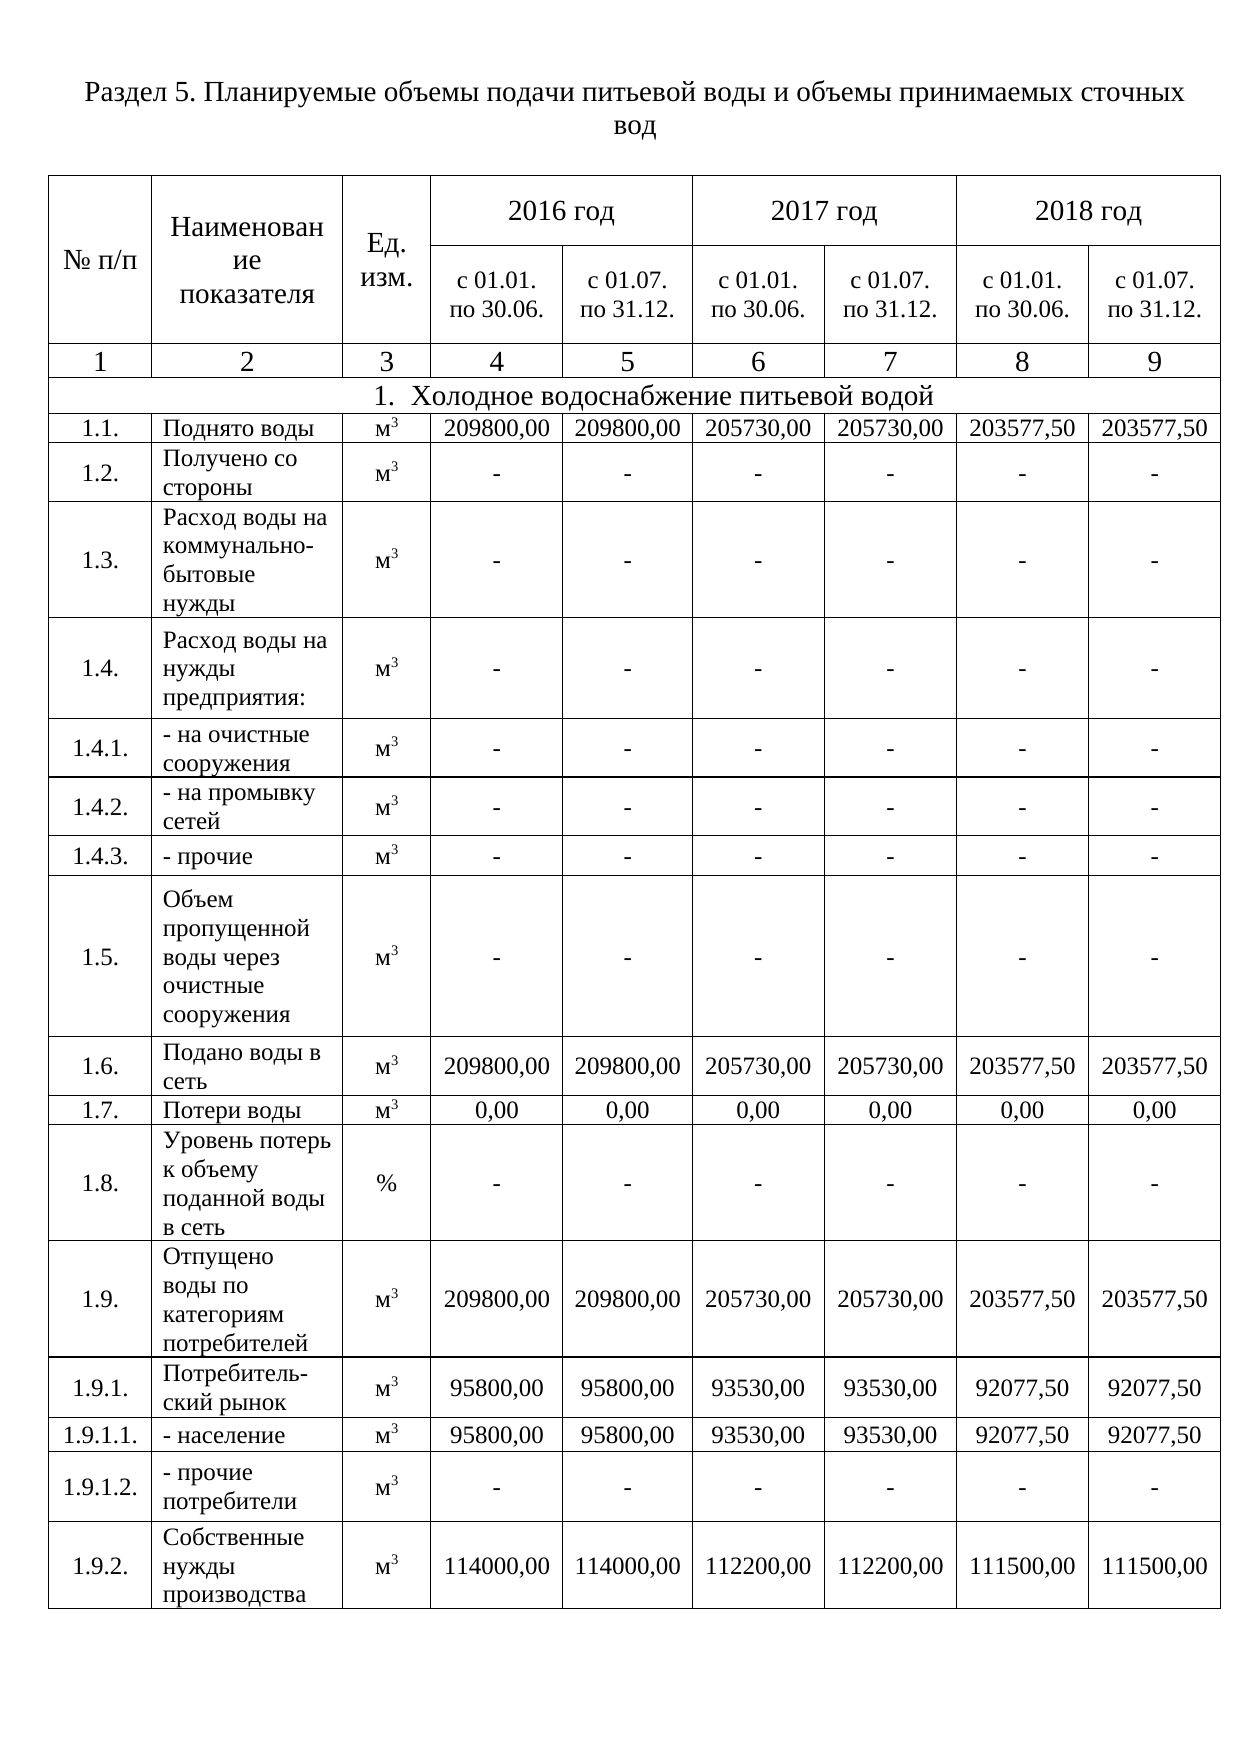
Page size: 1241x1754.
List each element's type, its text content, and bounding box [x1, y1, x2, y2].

table_cell - [957, 443, 1088, 501]
table_cell м3 [343, 778, 430, 835]
table_cell с 01.01. по 30.06. [431, 246, 562, 343]
table_cell с 01.07. по 31.12. [563, 246, 692, 343]
table_cell 95800,00 [431, 1358, 562, 1417]
table_cell - [1089, 836, 1220, 875]
table_cell 1.1. [49, 414, 151, 442]
table_cell - [563, 719, 692, 776]
table_cell 203577,50 [1089, 414, 1220, 442]
table_cell 0,00 [957, 1096, 1088, 1124]
table_cell - [693, 876, 824, 1036]
table_header 2016 год [431, 176, 692, 245]
table_cell 1.6. [49, 1037, 151, 1094]
table_cell 205730,00 [693, 1037, 824, 1094]
table_cell Подано воды в сеть [152, 1037, 342, 1094]
table_cell - [825, 876, 956, 1036]
table_cell Потери воды [152, 1096, 342, 1124]
table_cell 93530,00 [693, 1358, 824, 1417]
table_cell - [1089, 502, 1220, 617]
table_cell 209800,00 [431, 414, 562, 442]
table_cell - [957, 1125, 1088, 1240]
table_cell 1.8. [49, 1125, 151, 1240]
table_cell Объем пропущенной воды через очистные сооружения [152, 876, 342, 1036]
table_cell м3 [343, 836, 430, 875]
table_cell - [1089, 719, 1220, 776]
table_cell 209800,00 [431, 1037, 562, 1094]
table_cell 209800,00 [431, 1241, 562, 1356]
table_cell 1.9.1.2. [49, 1452, 151, 1521]
table_cell - [957, 778, 1088, 835]
table_cell - на очистные сооружения [152, 719, 342, 776]
table_cell - [693, 443, 824, 501]
table_cell с 01.07. по 31.12. [1089, 246, 1220, 343]
table_cell 203577,50 [1089, 1037, 1220, 1094]
table_cell 1.4.3. [49, 836, 151, 875]
table_cell Потребитель-ский рынок [152, 1358, 342, 1417]
table_cell - [431, 719, 562, 776]
table_cell 2 [152, 344, 342, 377]
table_cell 111500,00 [1089, 1522, 1220, 1608]
table_cell м3 [343, 1037, 430, 1094]
table_cell - [693, 1452, 824, 1521]
table_cell с 01.07. по 31.12. [825, 246, 956, 343]
table_cell м3 [343, 502, 430, 617]
table_cell Собственные нужды производства [152, 1522, 342, 1608]
table_cell 1.9.2. [49, 1522, 151, 1608]
table_cell с 01.01. по 30.06. [957, 246, 1088, 343]
table_cell 4 [431, 344, 562, 377]
table_cell м3 [343, 1241, 430, 1356]
table_cell - [825, 1452, 956, 1521]
table_cell 203577,50 [1089, 1241, 1220, 1356]
table_cell 92077,50 [957, 1358, 1088, 1417]
table_cell 8 [957, 344, 1088, 377]
table_cell 0,00 [563, 1096, 692, 1124]
table_cell 95800,00 [563, 1418, 692, 1451]
table_cell м3 [343, 1358, 430, 1417]
table_cell 111500,00 [957, 1522, 1088, 1608]
table_cell 209800,00 [563, 1241, 692, 1356]
table_cell - [825, 502, 956, 617]
table_cell 1.4. [49, 618, 151, 718]
table_cell 112200,00 [693, 1522, 824, 1608]
table_cell м3 [343, 618, 430, 718]
table_cell м3 [343, 719, 430, 776]
table_cell - прочие потребители [152, 1452, 342, 1521]
table_cell 1.7. [49, 1096, 151, 1124]
table_cell м3 [343, 876, 430, 1036]
table_cell Расход воды на нужды предприятия: [152, 618, 342, 718]
table_cell 1.4.2. [49, 778, 151, 835]
table_cell - [693, 778, 824, 835]
table_cell 205730,00 [825, 414, 956, 442]
table_cell 205730,00 [825, 1037, 956, 1094]
table_cell 1.9.1. [49, 1358, 151, 1417]
table_cell 95800,00 [563, 1358, 692, 1417]
table_cell 1.9. [49, 1241, 151, 1356]
table_cell 95800,00 [431, 1418, 562, 1451]
table_cell 209800,00 [563, 414, 692, 442]
table_cell 114000,00 [563, 1522, 692, 1608]
table_cell - [431, 618, 562, 718]
table_cell - [693, 1125, 824, 1240]
table_cell - [563, 876, 692, 1036]
table_cell 0,00 [693, 1096, 824, 1124]
table_cell - [693, 618, 824, 718]
table_cell 1.3. [49, 502, 151, 617]
table_cell 5 [563, 344, 692, 377]
table_cell 93530,00 [825, 1358, 956, 1417]
table_cell - [431, 502, 562, 617]
table_cell - [1089, 1125, 1220, 1240]
table_cell 0,00 [1089, 1096, 1220, 1124]
table_cell - [825, 719, 956, 776]
table_cell - [825, 1125, 956, 1240]
table_cell - [563, 778, 692, 835]
table_cell - [957, 876, 1088, 1036]
table_cell - [563, 618, 692, 718]
table_cell - [563, 836, 692, 875]
table_cell 93530,00 [825, 1418, 956, 1451]
table_cell - [1089, 443, 1220, 501]
table_cell м3 [343, 443, 430, 501]
table_cell - прочие [152, 836, 342, 875]
table_cell 7 [825, 344, 956, 377]
table_cell - [825, 618, 956, 718]
table_cell 1 [49, 344, 151, 377]
table_cell Отпущено воды по категориям потребителей [152, 1241, 342, 1356]
table_cell - [825, 443, 956, 501]
table_header 2017 год [693, 176, 956, 245]
table_cell м3 [343, 1418, 430, 1451]
table_cell - [825, 778, 956, 835]
table_cell м3 [343, 1096, 430, 1124]
table_cell Поднято воды [152, 414, 342, 442]
table_cell 6 [693, 344, 824, 377]
table_cell - [957, 618, 1088, 718]
table_cell 1.9.1.1. [49, 1418, 151, 1451]
table_cell 209800,00 [563, 1037, 692, 1094]
table_cell - [957, 502, 1088, 617]
table_header № п/п [49, 176, 151, 343]
table_cell 92077,50 [1089, 1358, 1220, 1417]
table_cell - [1089, 618, 1220, 718]
table_cell - [957, 836, 1088, 875]
table_cell м3 [343, 414, 430, 442]
text Раздел 5. Планируемые объемы подачи питьевой воды и объемы принимаемых сточных вод [74, 74, 1196, 141]
table_cell 3 [343, 344, 430, 377]
table_cell - [563, 443, 692, 501]
table_cell 92077,50 [957, 1418, 1088, 1451]
table_cell 1.4.1. [49, 719, 151, 776]
table_cell м3 [343, 1452, 430, 1521]
table_cell - [1089, 1452, 1220, 1521]
table_header 2018 год [957, 176, 1220, 245]
table_cell - [563, 1452, 692, 1521]
table_cell Уровень потерь к объему поданной воды в сеть [152, 1125, 342, 1240]
table_cell - [431, 778, 562, 835]
table_cell 112200,00 [825, 1522, 956, 1608]
table_cell - [693, 719, 824, 776]
table_cell 203577,50 [957, 414, 1088, 442]
table_cell - [431, 876, 562, 1036]
table_cell 1.5. [49, 876, 151, 1036]
table_cell 203577,50 [957, 1037, 1088, 1094]
table_cell 92077,50 [1089, 1418, 1220, 1451]
table_cell 205730,00 [693, 414, 824, 442]
table_cell - [1089, 876, 1220, 1036]
table_cell Холодное водоснабжение питьевой водой [49, 378, 1220, 412]
table_cell - [431, 443, 562, 501]
table_header Наименование показателя [152, 176, 342, 343]
table_cell 9 [1089, 344, 1220, 377]
table_cell - [825, 836, 956, 875]
table_cell - [431, 1125, 562, 1240]
table_cell с 01.01. по 30.06. [693, 246, 824, 343]
table_cell 114000,00 [431, 1522, 562, 1608]
table_cell Расход воды на коммунально-бытовые нужды [152, 502, 342, 617]
table_cell - [431, 836, 562, 875]
table_cell 205730,00 [825, 1241, 956, 1356]
table_cell - [957, 1452, 1088, 1521]
table_cell - [693, 836, 824, 875]
table_cell - [563, 1125, 692, 1240]
table_header Ед. изм. [343, 176, 430, 343]
table_cell % [343, 1125, 430, 1240]
table_cell Получено со стороны [152, 443, 342, 501]
table_cell - [957, 719, 1088, 776]
table_cell - [431, 1452, 562, 1521]
table_cell м3 [343, 1522, 430, 1608]
table_cell 93530,00 [693, 1418, 824, 1451]
table_cell - на промывку сетей [152, 778, 342, 835]
table_cell 203577,50 [957, 1241, 1088, 1356]
table_cell - население [152, 1418, 342, 1451]
table_cell - [1089, 778, 1220, 835]
table_cell 0,00 [825, 1096, 956, 1124]
table_cell 205730,00 [693, 1241, 824, 1356]
table_cell 0,00 [431, 1096, 562, 1124]
table_cell - [563, 502, 692, 617]
table_cell 1.2. [49, 443, 151, 501]
table_cell - [693, 502, 824, 617]
